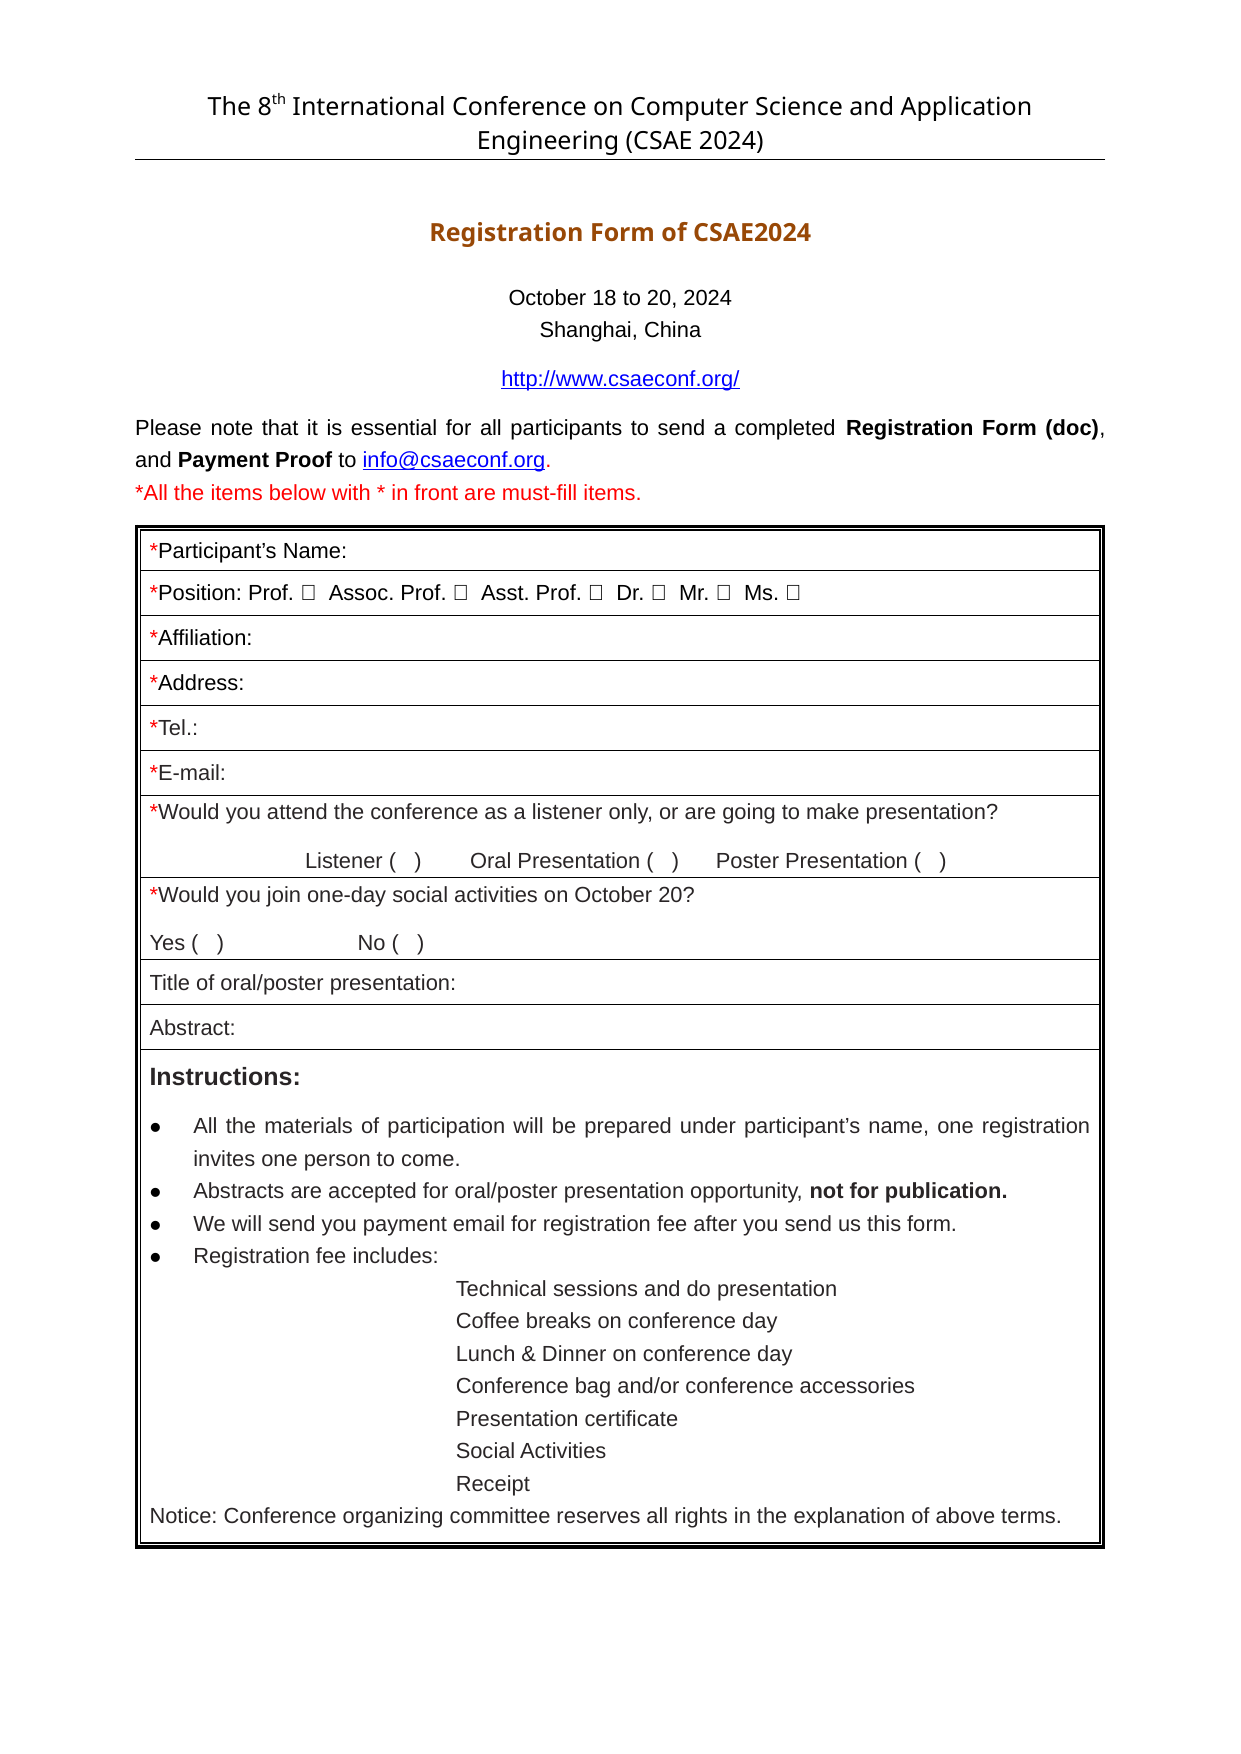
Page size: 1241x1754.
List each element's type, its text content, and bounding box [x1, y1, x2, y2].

table_cell Title of oral/poster presentation: [141, 960, 1099, 1004]
table_cell *Affiliation: [141, 616, 1099, 659]
table_cell Instructions: All the materials of participation will be prepared under participant’s name, one registration invites one person to come. Abstracts are accepted for oral/poster presentation opportunity, not for publication. We will send you payment email for registration fee after you send us this form. Registration fee includes: Technical sessions and do presentation Coffee breaks on conference day Lunch & Dinner on conference day Conference bag and/or conference accessories Presentation certificate Social Activities Receipt Notice: Conference organizing committee reserves all rights in the explanation of above terms. [141, 1050, 1099, 1542]
text Please note that it is essential for all participants to send a completed Registration Form (doc), and Payment Proof to info@csaeconf.org. [135, 411, 1105, 476]
table_header *Participant’s Name: [141, 531, 1099, 569]
text Registration Form of CSAE2024 [135, 199, 1105, 264]
table_cell *E-mail: [141, 751, 1099, 794]
text http://www.csaeconf.org/ [135, 362, 1105, 394]
text *All the items below with * in front are must-fill items. [135, 476, 1105, 508]
table_cell *Tel.: [141, 706, 1099, 749]
text October 18 to 20, 2024 Shanghai, China [135, 281, 1105, 346]
table_cell *Would you join one-day social activities on October 20? Yes ( ) No ( ) [141, 878, 1099, 959]
table_cell *Address: [141, 661, 1099, 704]
table_cell *Position: Prof.  Assoc. Prof.  Asst. Prof.  Dr.  Mr.  Ms.  [141, 571, 1099, 614]
table_cell Abstract: [141, 1005, 1099, 1049]
table_cell *Would you attend the conference as a listener only, or are going to make presentation? Listener ( ) Oral Presentation ( ) Poster Presentation ( ) [141, 796, 1099, 877]
